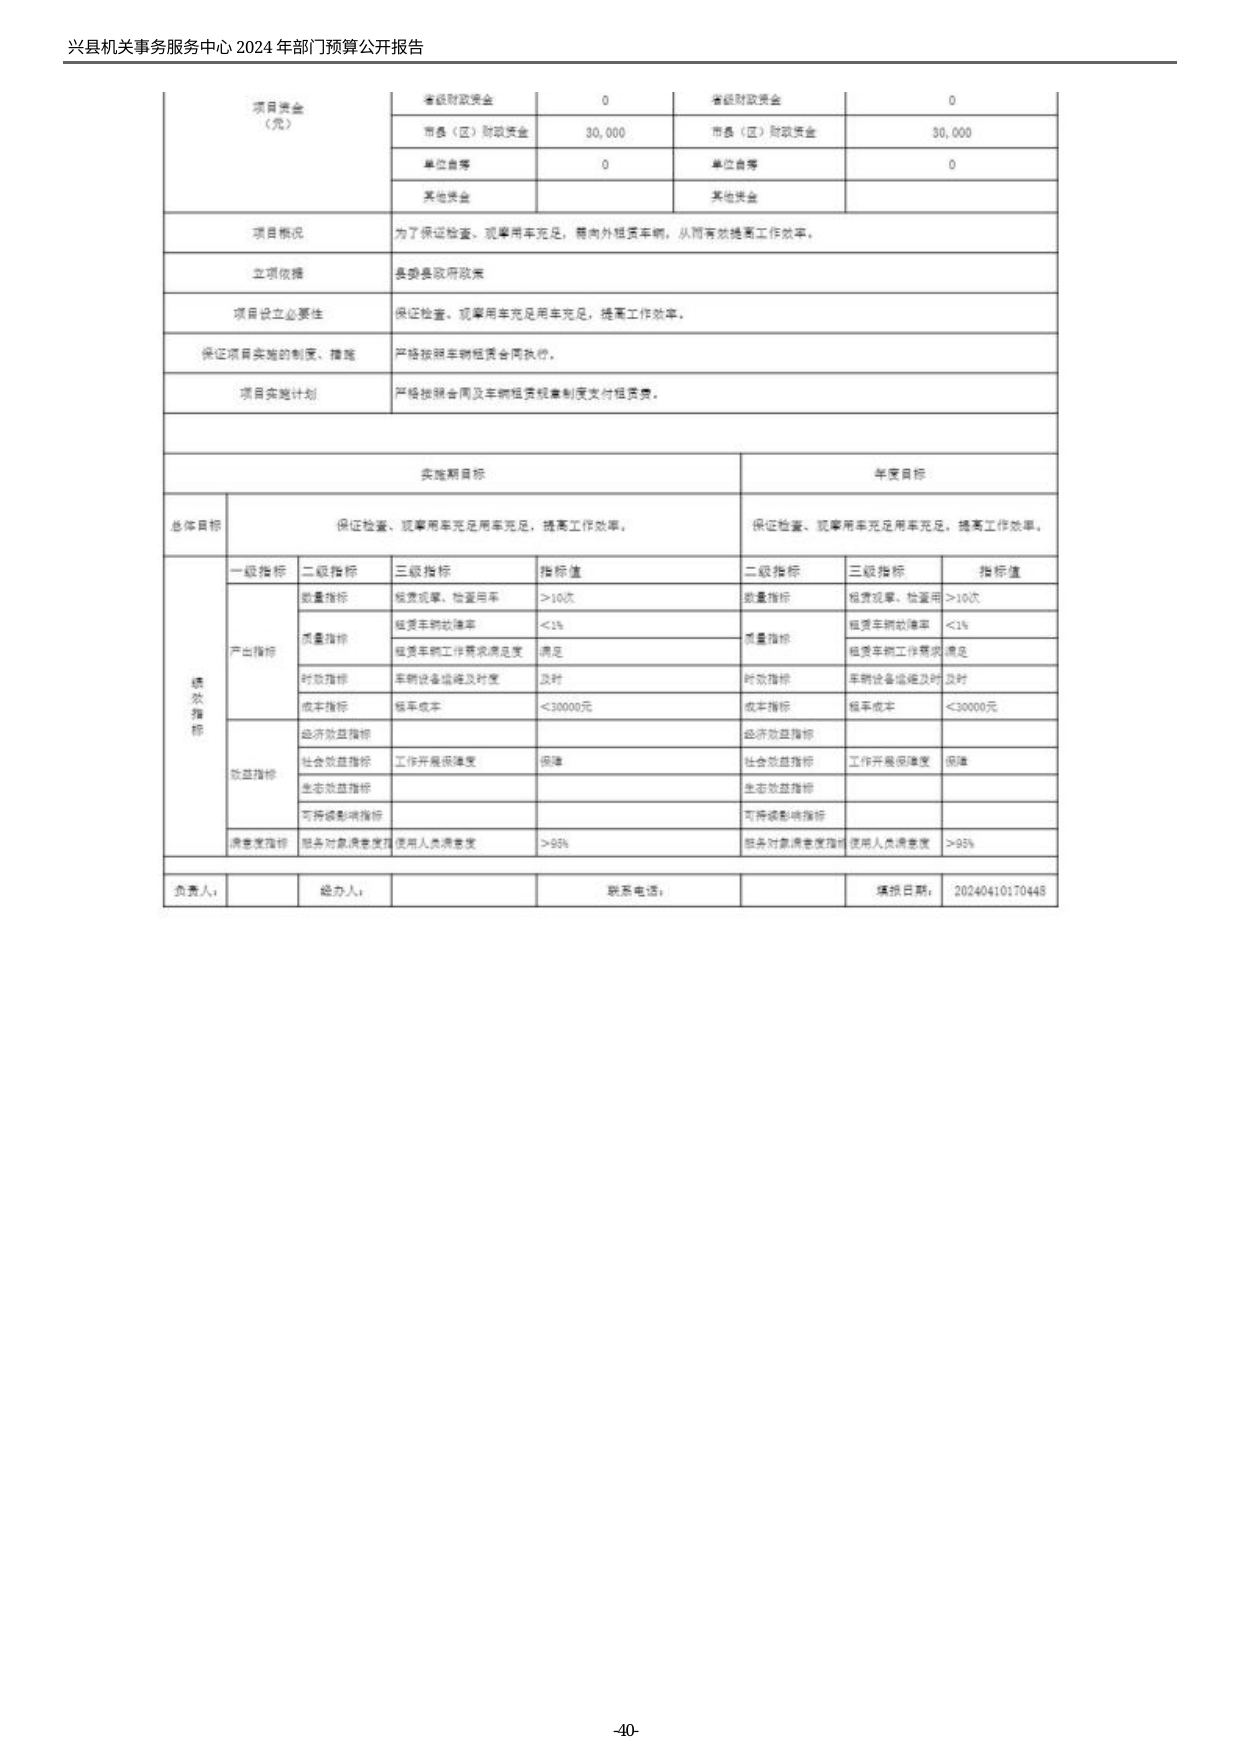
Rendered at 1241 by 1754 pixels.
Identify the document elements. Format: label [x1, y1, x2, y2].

picture [121, 92, 1123, 1234]
